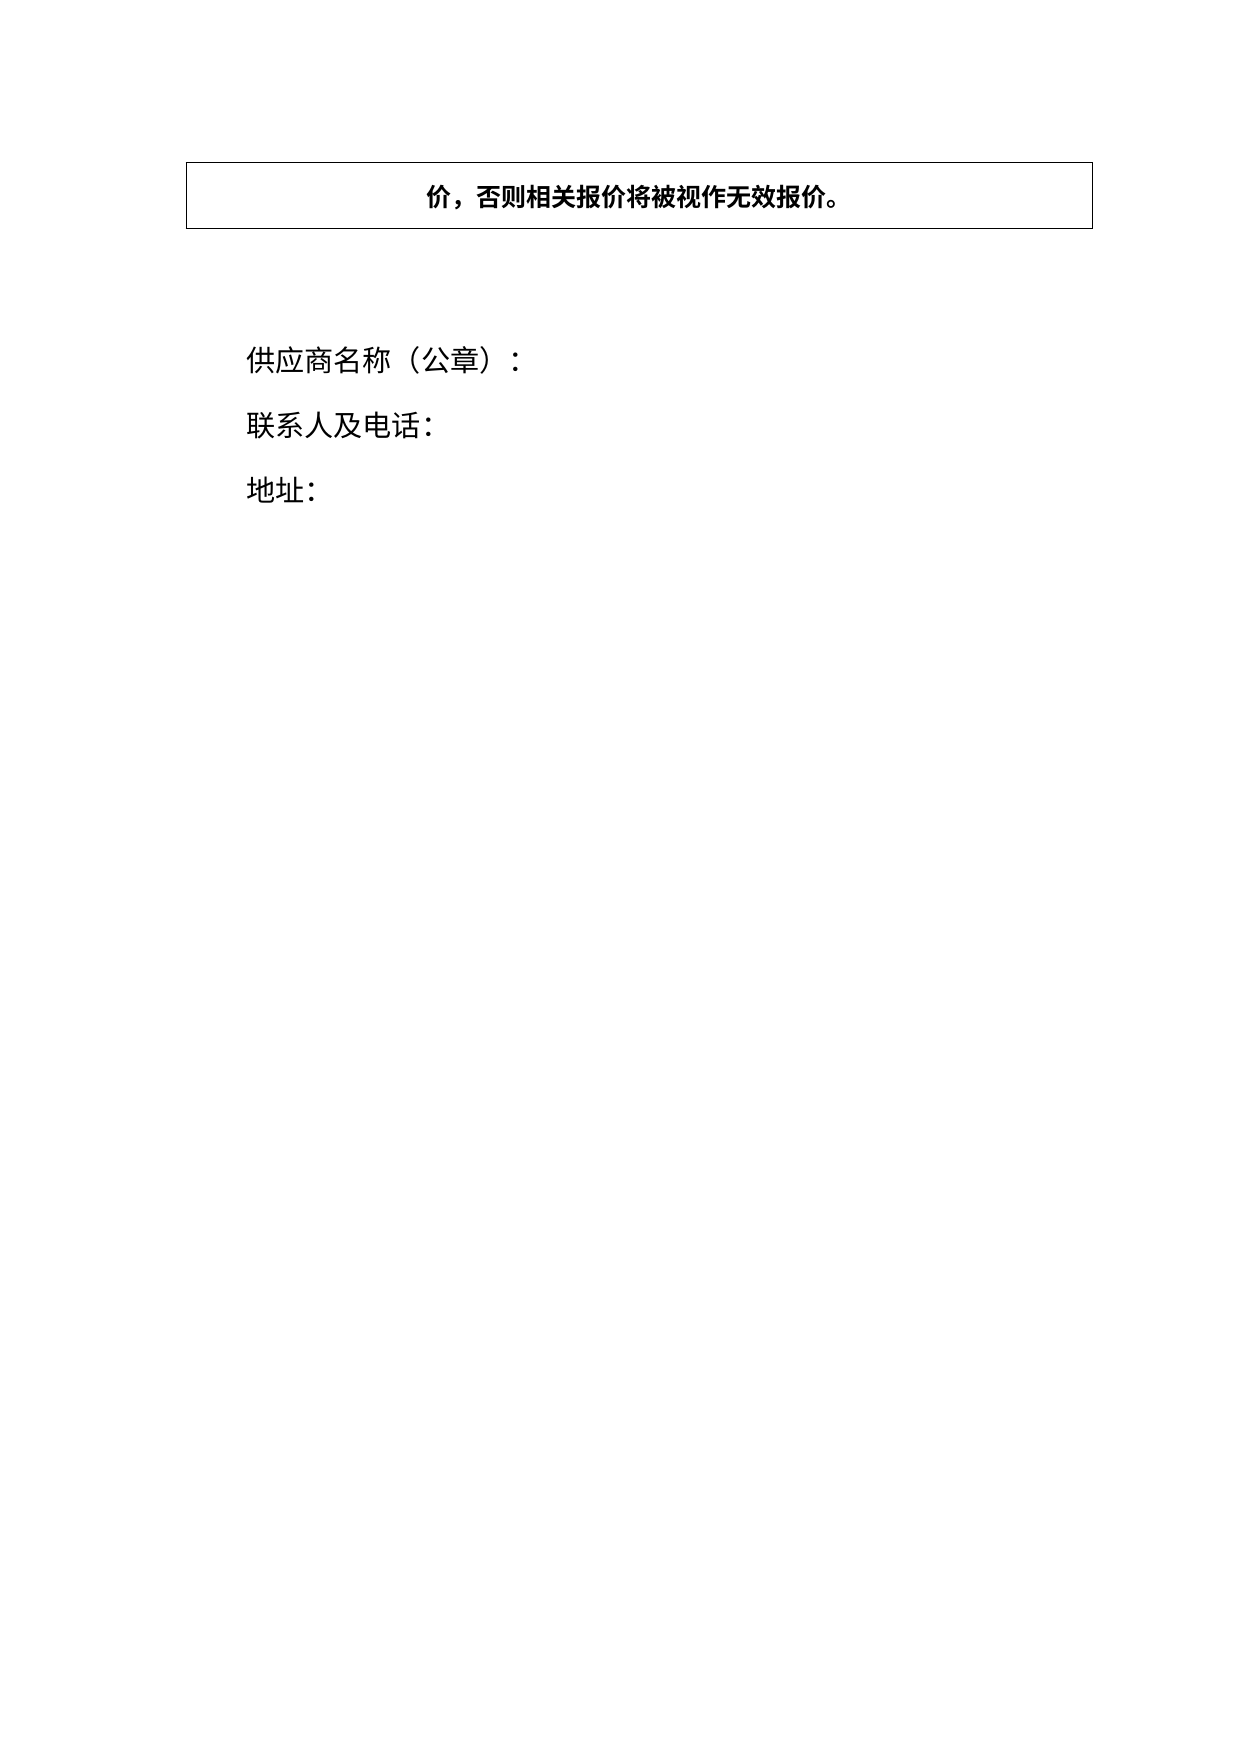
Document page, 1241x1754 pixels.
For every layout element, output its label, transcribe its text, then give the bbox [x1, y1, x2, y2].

text 联系人及电话： [187, 392, 1053, 457]
text 供应商名称（公章）： [187, 327, 1053, 392]
text 地址： [187, 457, 1053, 522]
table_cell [187, 163, 1092, 228]
